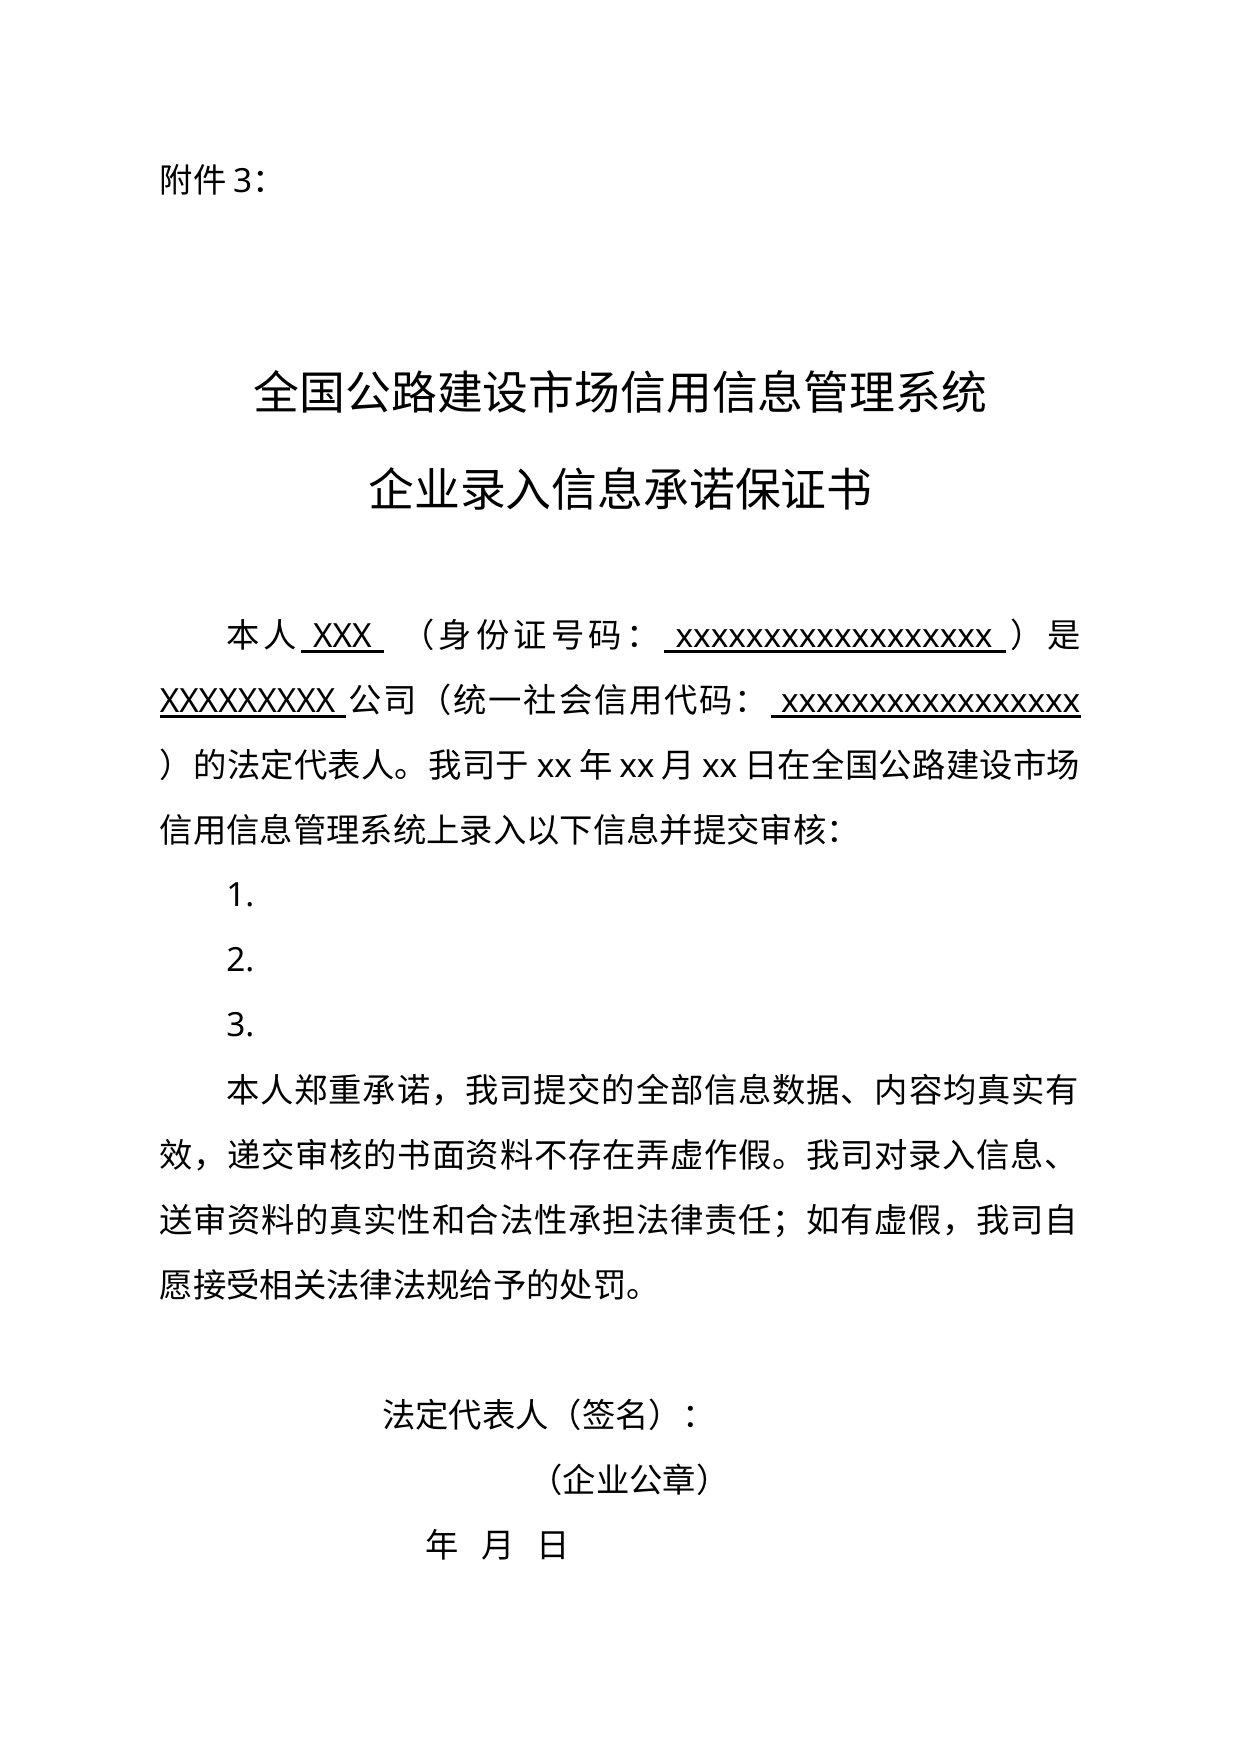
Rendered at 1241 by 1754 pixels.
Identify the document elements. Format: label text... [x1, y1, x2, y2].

text 年 月 日 [159, 1511, 1081, 1576]
text 全国公路建设市场信用信息管理系统 [159, 341, 1081, 438]
text （企业公章） [159, 1446, 1081, 1511]
text 1. [159, 861, 1081, 926]
text 企业录入信息承诺保证书 [159, 438, 1081, 536]
text 法定代表人（签名）： [159, 1381, 1081, 1446]
text 附件3： [159, 146, 1081, 211]
text 本人郑重承诺，我司提交的全部信息数据、内容均真实有效，递交审核的书面资料不存在弄虚作假。我司对录入信息、送审资料的真实性和合法性承担法律责任；如有虚假，我司自愿接受相关法律法规给予的处罚。 [159, 1056, 1081, 1316]
text 3. [159, 991, 1081, 1056]
text 本人 XXX （身份证号码： xxxxxxxxxxxxxxxxxx ）是 XXXXXXXXX 公司（统一社会信用代码： xxxxxxxxxxxxxxxxx ）的法定代表人。我司于xx年xx月xx日在全国公路建设市场信用信息管理系统上录入以下信息并提交审核： [159, 601, 1081, 861]
text 2. [159, 926, 1081, 991]
